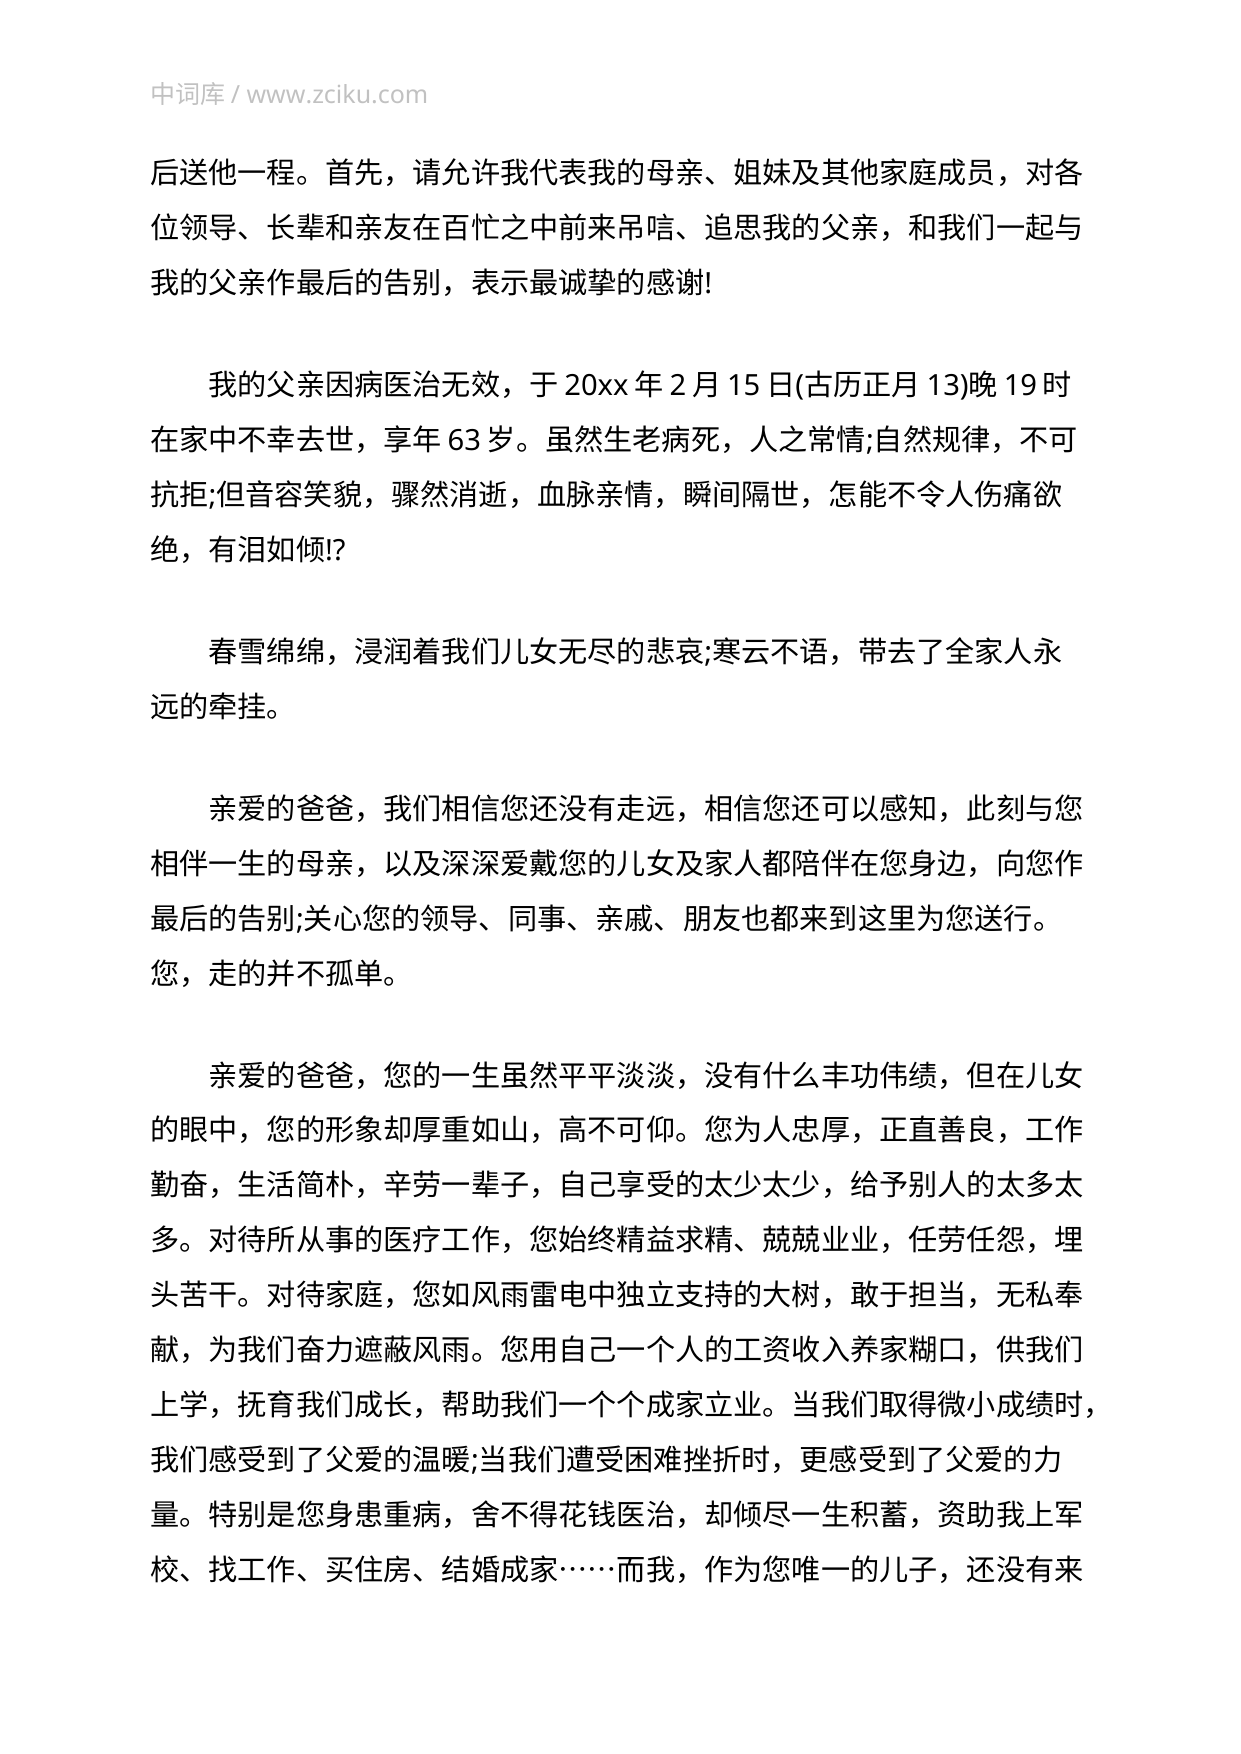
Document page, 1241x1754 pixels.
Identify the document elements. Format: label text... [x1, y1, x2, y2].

text 我的父亲因病医治无效，于20xx年2月15日(古历正月13)晚19时在家中不幸去世，享年63岁。虽然生老病死，人之常情;自然规律，不可抗拒;但音容笑貌，骤然消逝，血脉亲情，瞬间隔世，怎能不令人伤痛欲绝，有泪如倾!? [150, 362, 1090, 569]
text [150, 150, 1090, 302]
text 亲爱的爸爸，我们相信您还没有走远，相信您还可以感知，此刻与您相伴一生的母亲，以及深深爱戴您的儿女及家人都陪伴在您身边，向您作最后的告别;关心您的领导、同事、亲戚、朋友也都来到这里为您送行。您，走的并不孤单。 [150, 786, 1090, 993]
text 春雪绵绵，浸润着我们儿女无尽的悲哀;寒云不语，带去了全家人永远的牵挂。 [150, 629, 1090, 726]
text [150, 1052, 1090, 1588]
